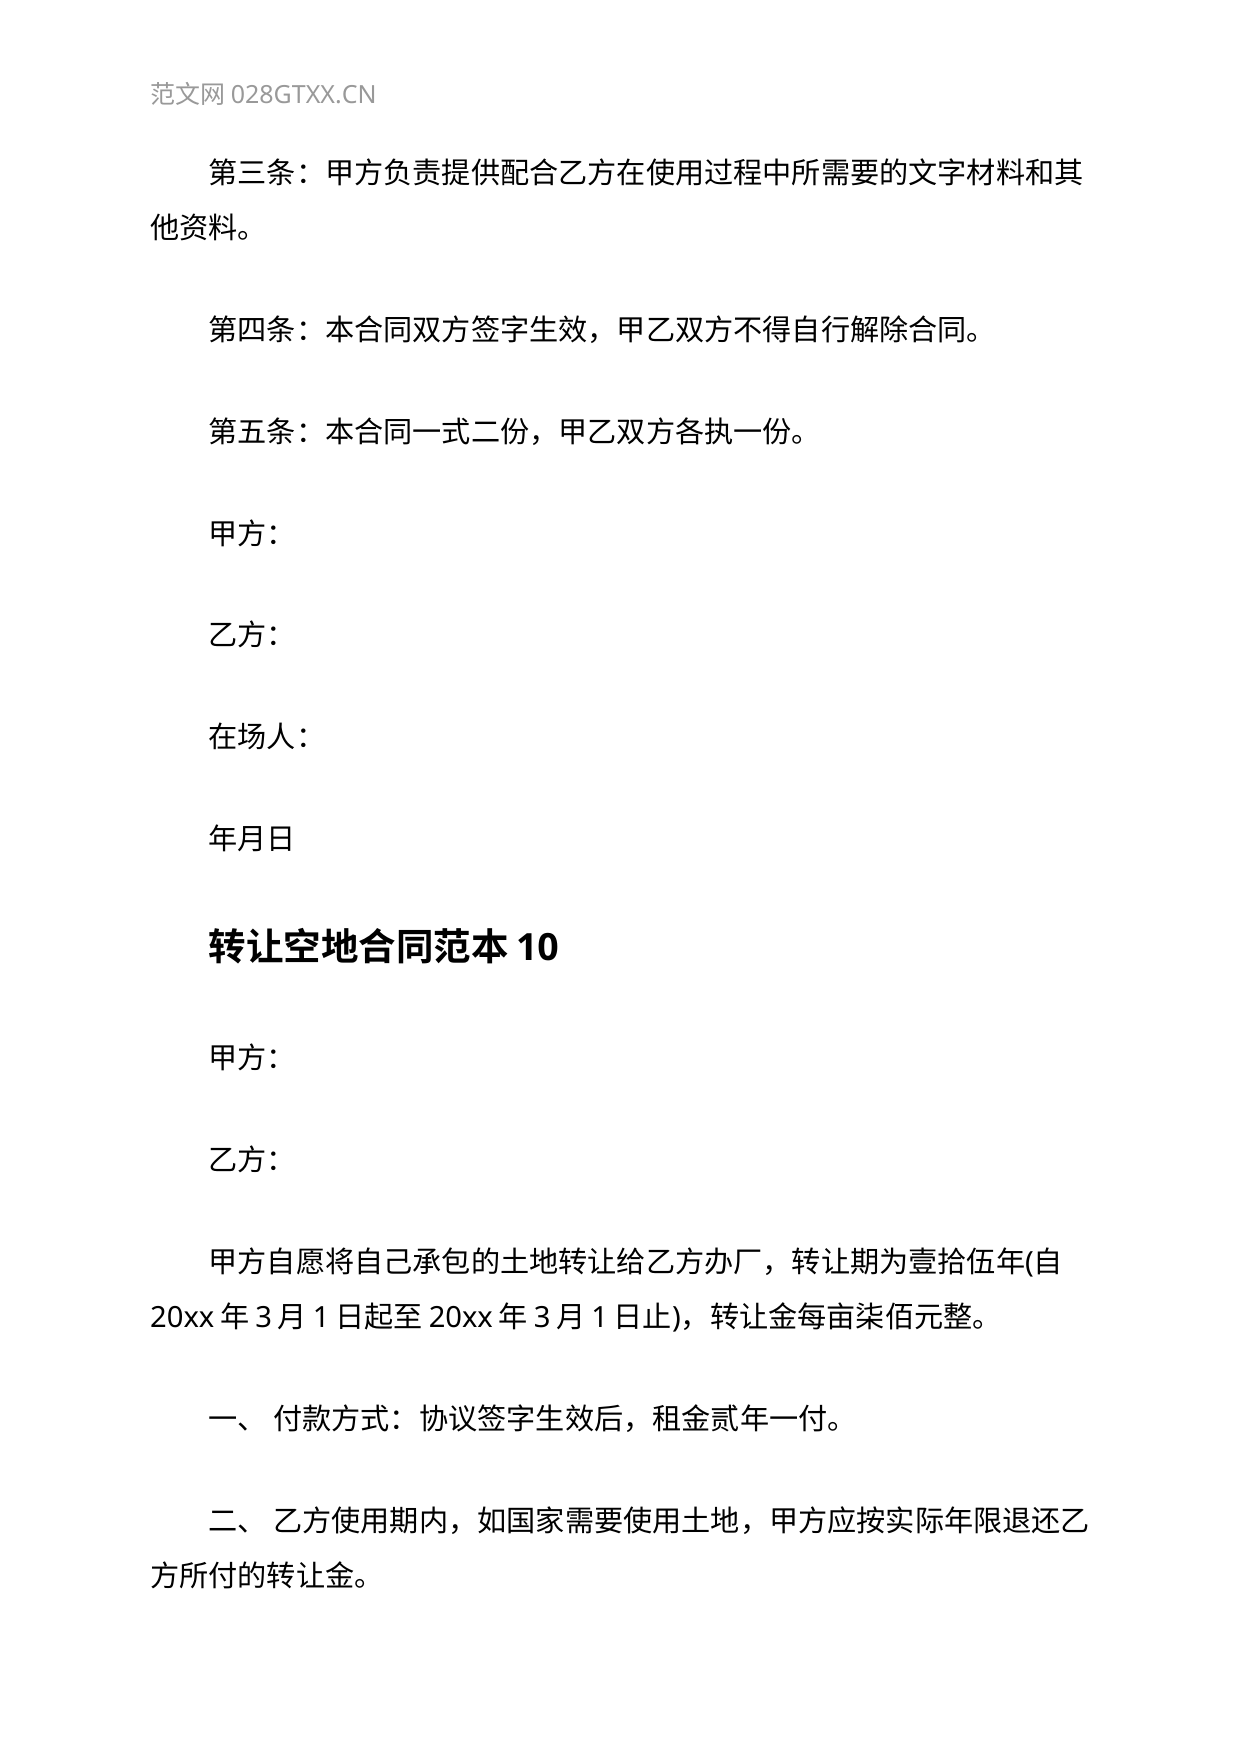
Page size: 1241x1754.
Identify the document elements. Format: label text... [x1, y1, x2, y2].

text 乙方： [150, 1137, 1090, 1179]
text 甲方： [150, 510, 1090, 552]
text 年月日 [150, 816, 1090, 858]
text 第五条：本合同一式二份，甲乙双方各执一份。 [150, 408, 1090, 451]
text 第四条：本合同双方签字生效，甲乙双方不得自行解除合同。 [150, 307, 1090, 349]
text 一、 付款方式：协议签字生效后，租金贰年一付。 [150, 1395, 1090, 1438]
text 在场人： [150, 714, 1090, 756]
text 乙方： [150, 612, 1090, 654]
text 二、 乙方使用期内，如国家需要使用土地，甲方应按实际年限退还乙方所付的转让金。 [150, 1497, 1090, 1594]
text 第三条：甲方负责提供配合乙方在使用过程中所需要的文字材料和其他资料。 [150, 150, 1090, 247]
text 甲方自愿将自己承包的土地转让给乙方办厂，转让期为壹拾伍年(自20xx年3月1日起至20xx年3月1日止)，转让金每亩柒佰元整。 [150, 1238, 1090, 1336]
text 甲方： [150, 1035, 1090, 1077]
text 转让空地合同范本10 [150, 917, 1090, 972]
